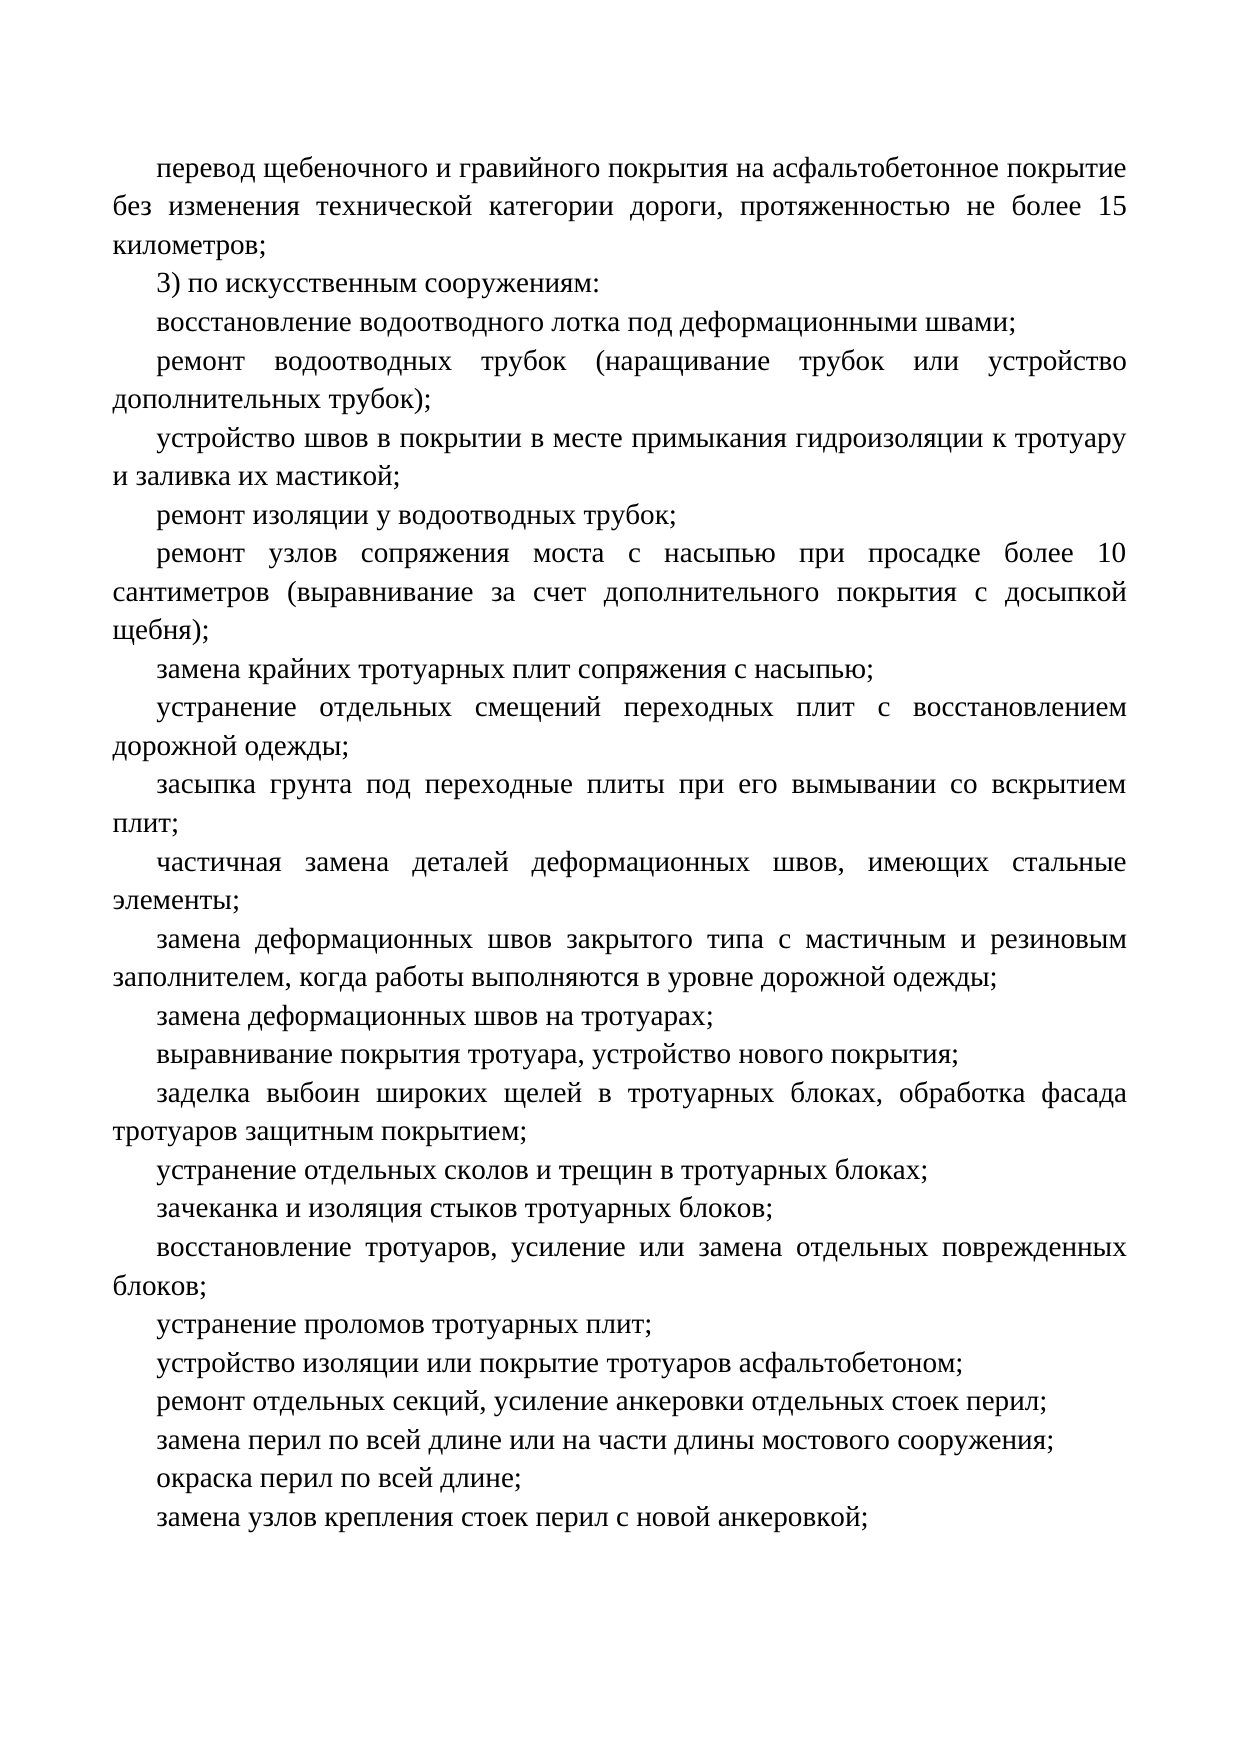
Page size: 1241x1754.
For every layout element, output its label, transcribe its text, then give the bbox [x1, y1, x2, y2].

text ремонт водоотводных трубок (наращивание трубок или устройство дополнительных трубок); [112, 343, 1128, 415]
text 3) по искусственным сооружениям: [112, 266, 1128, 299]
text устройство изоляции или покрытие тротуаров асфальтобетоном; [112, 1345, 1128, 1378]
text устранение проломов тротуарных плит; [112, 1306, 1128, 1340]
text ремонт узлов сопряжения моста с насыпью при просадке более 10 сантиметров (выравнивание за счет дополнительного покрытия с досыпкой щебня); [112, 535, 1128, 646]
text замена деформационных швов на тротуарах; [112, 998, 1128, 1031]
text устранение отдельных сколов и трещин в тротуарных блоках; [112, 1152, 1128, 1186]
text ремонт отдельных секций, усиление анкеровки отдельных стоек перил; [112, 1383, 1128, 1417]
text замена крайних тротуарных плит сопряжения с насыпью; [112, 651, 1128, 684]
text восстановление тротуаров, усиление или замена отдельных поврежденных блоков; [112, 1229, 1128, 1301]
text замена деформационных швов закрытого типа с мастичным и резиновым заполнителем, когда работы выполняются в уровне дорожной одежды; [112, 921, 1128, 993]
text частичная замена деталей деформационных швов, имеющих стальные элементы; [112, 844, 1128, 916]
text заделка выбоин широких щелей в тротуарных блоках, обработка фасада тротуаров защитным покрытием; [112, 1075, 1128, 1147]
text замена узлов крепления стоек перил с новой анкеровкой; [112, 1499, 1128, 1532]
text выравнивание покрытия тротуара, устройство нового покрытия; [112, 1036, 1128, 1070]
text зачеканка и изоляция стыков тротуарных блоков; [112, 1191, 1128, 1224]
text восстановление водоотводного лотка под деформационными швами; [112, 304, 1128, 338]
text устранение отдельных смещений переходных плит с восстановлением дорожной одежды; [112, 689, 1128, 762]
text ремонт изоляции у водоотводных трубок; [112, 497, 1128, 530]
text засыпка грунта под переходные плиты при его вымывании со вскрытием плит; [112, 767, 1128, 839]
text окраска перил по всей длине; [112, 1460, 1128, 1494]
text устройство швов в покрытии в месте примыкания гидроизоляции к тротуару и заливка их мастикой; [112, 420, 1128, 492]
text перевод щебеночного и гравийного покрытия на асфальтобетонное покрытие без изменения технической категории дороги, протяженностью не более 15 километров; [112, 150, 1128, 261]
text замена перил по всей длине или на части длины мостового сооружения; [112, 1422, 1128, 1455]
